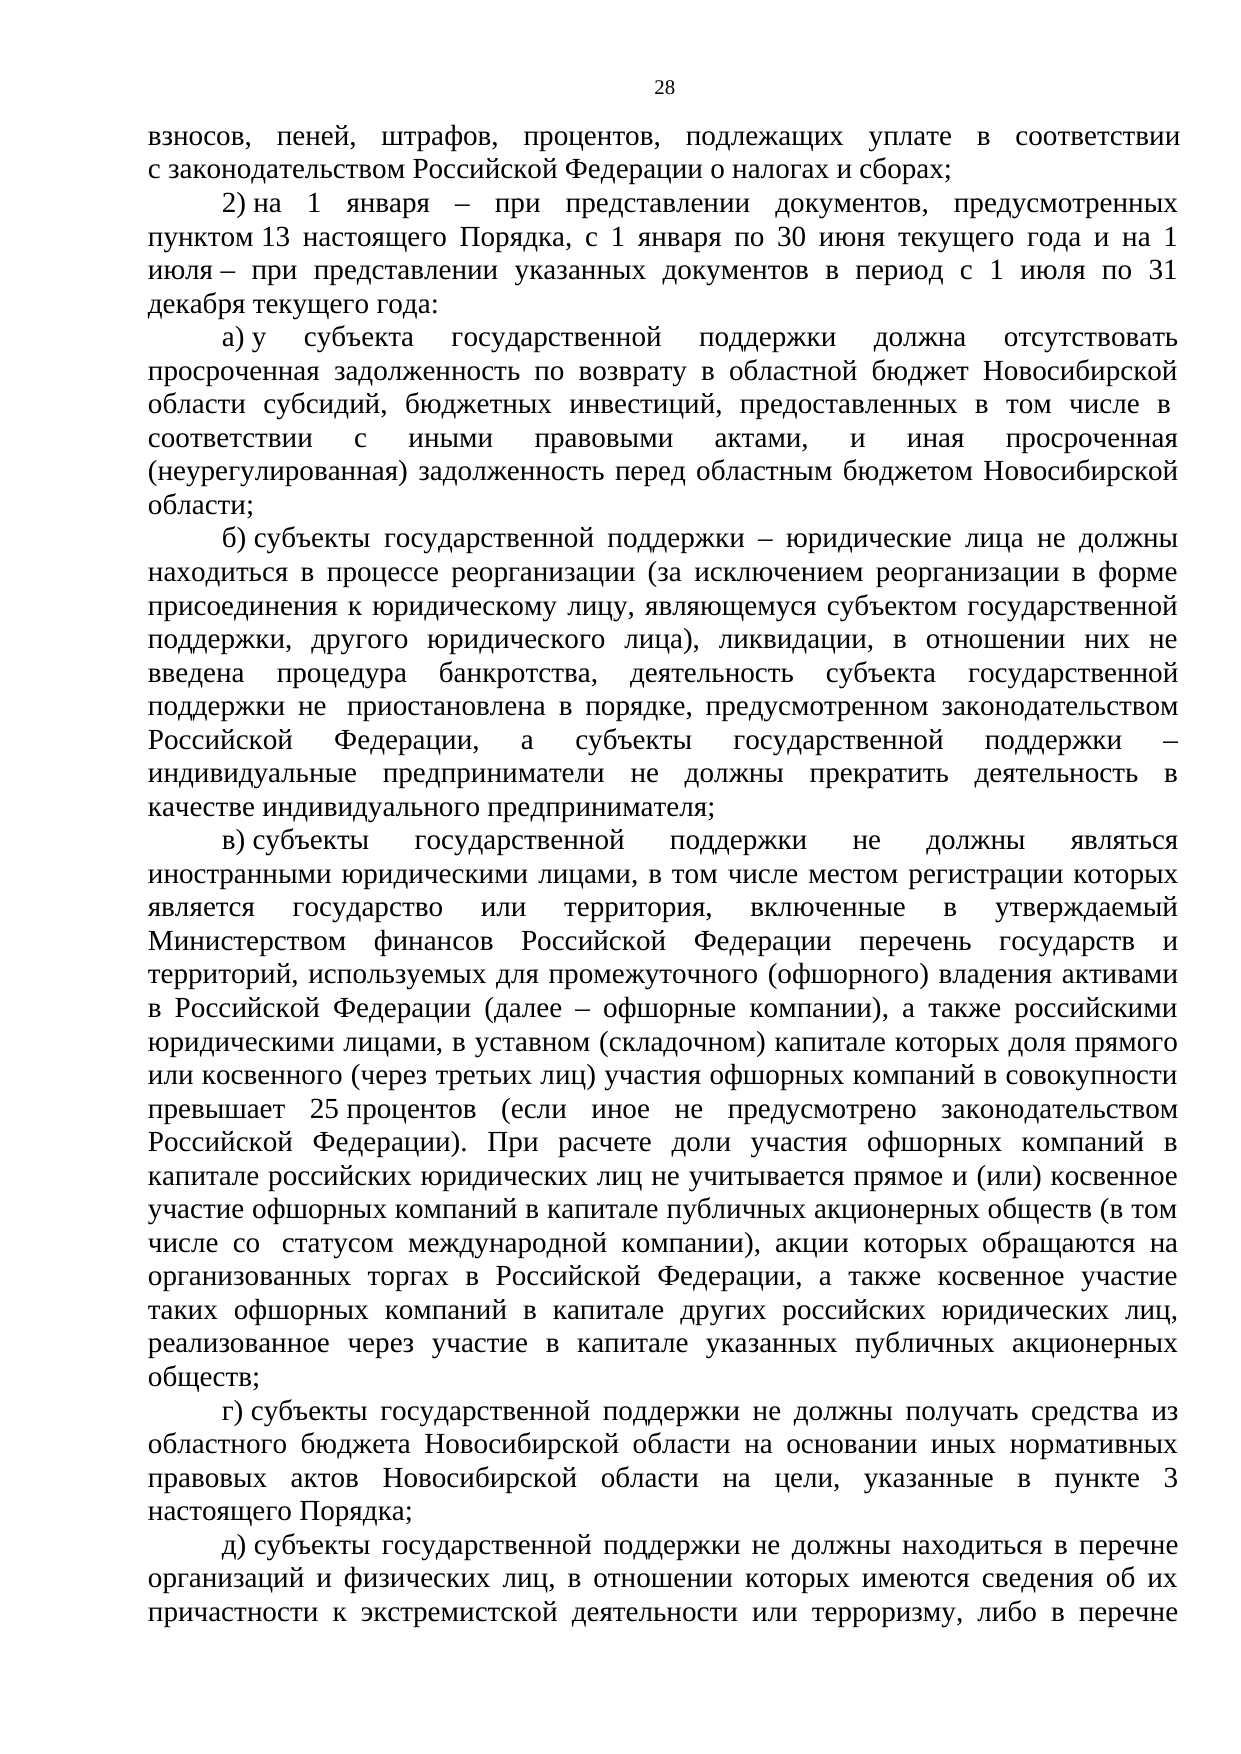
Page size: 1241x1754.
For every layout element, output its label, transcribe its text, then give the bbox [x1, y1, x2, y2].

text г) субъекты государственной поддержки не должны получать средства из областного бюджета Новосибирской области на основании иных нормативных правовых актов Новосибирской области на цели, указанные в пункте 3 настоящего Порядка; [148, 1393, 1179, 1527]
text 2) на 1 января – при представлении документов, предусмотренных пунктом 13 настоящего Порядка, с 1 января по 30 июня текущего года и на 1 июля – при представлении указанных документов в период с 1 июля по 31 декабря текущего года: [148, 185, 1179, 319]
text а) у субъекта государственной поддержки должна отсутствовать просроченная задолженность по возврату в областной бюджет Новосибирской области субсидий, бюджетных инвестиций, предоставленных в том числе в соответствии с иными правовыми актами, и иная просроченная (неурегулированная) задолженность перед областным бюджетом Новосибирской области; [148, 319, 1179, 521]
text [148, 1527, 1179, 1627]
text б) субъекты государственной поддержки – юридические лица не должны находиться в процессе реорганизации (за исключением реорганизации в форме присоединения к юридическому лицу, являющемуся субъектом государственной поддержки, другого юридического лица), ликвидации, в отношении них не введена процедура банкротства, деятельность субъекта государственной поддержки не приостановлена в порядке, предусмотренном законодательством Российской Федерации, а субъекты государственной поддержки – индивидуальные предприниматели не должны прекратить деятельность в качестве индивидуального предпринимателя; [148, 521, 1179, 822]
text в) субъекты государственной поддержки не должны являться иностранными юридическими лицами, в том числе местом регистрации которых является государство или территория, включенные в утверждаемый Министерством финансов Российской Федерации перечень государств и территорий, используемых для промежуточного (офшорного) владения активами в Российской Федерации (далее – офшорные компании), а также российскими юридическими лицами, в уставном (складочном) капитале которых доля прямого или косвенного (через третьих лиц) участия офшорных компаний в совокупности превышает 25 процентов (если иное не предусмотрено законодательством Российской Федерации). При расчете доли участия офшорных компаний в капитале российских юридических лиц не учитывается прямое и (или) косвенное участие офшорных компаний в капитале публичных акционерных обществ (в том числе со статусом международной компании), акции которых обращаются на организованных торгах в Российской Федерации, а также косвенное участие таких офшорных компаний в капитале других российских юридических лиц, реализованное через участие в капитале указанных публичных акционерных обществ; [148, 822, 1179, 1393]
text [148, 118, 1181, 185]
